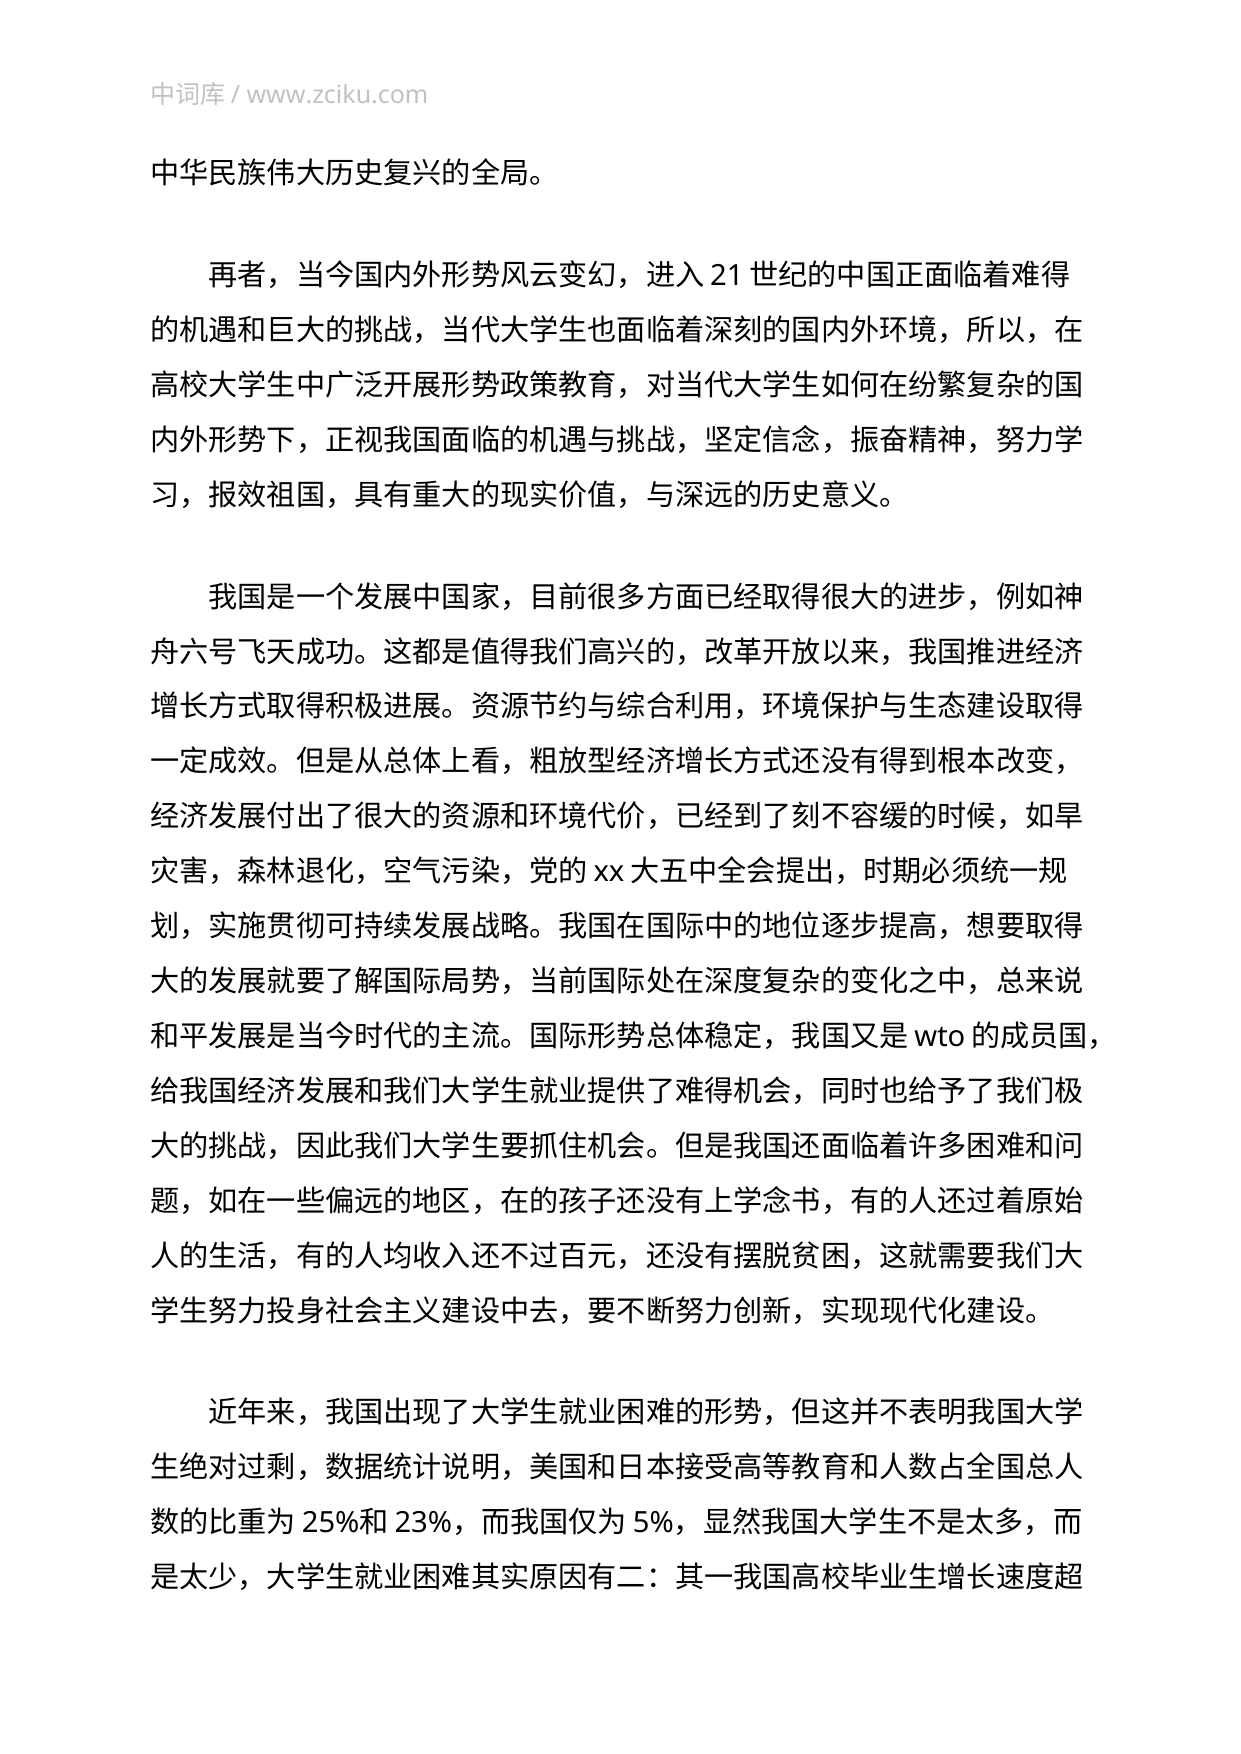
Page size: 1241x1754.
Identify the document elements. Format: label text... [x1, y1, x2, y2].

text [150, 150, 1090, 192]
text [150, 1389, 1090, 1596]
text 我国是一个发展中国家，目前很多方面已经取得很大的进步，例如神舟六号飞天成功。这都是值得我们高兴的，改革开放以来，我国推进经济增长方式取得积极进展。资源节约与综合利用，环境保护与生态建设取得一定成效。但是从总体上看，粗放型经济增长方式还没有得到根本改变，经济发展付出了很大的资源和环境代价，已经到了刻不容缓的时候，如旱灾害，森林退化，空气污染，党的xx大五中全会提出，时期必须统一规划，实施贯彻可持续发展战略。我国在国际中的地位逐步提高，想要取得大的发展就要了解国际局势，当前国际处在深度复杂的变化之中，总来说和平发展是当今时代的主流。国际形势总体稳定，我国又是wto的成员国，给我国经济发展和我们大学生就业提供了难得机会，同时也给予了我们极大的挑战，因此我们大学生要抓住机会。但是我国还面临着许多困难和问题，如在一些偏远的地区，在的孩子还没有上学念书，有的人还过着原始人的生活，有的人均收入还不过百元，还没有摆脱贫困，这就需要我们大学生努力投身社会主义建设中去，要不断努力创新，实现现代化建设。 [150, 573, 1090, 1329]
text 再者，当今国内外形势风云变幻，进入21世纪的中国正面临着难得的机遇和巨大的挑战，当代大学生也面临着深刻的国内外环境，所以，在高校大学生中广泛开展形势政策教育，对当代大学生如何在纷繁复杂的国内外形势下，正视我国面临的机遇与挑战，坚定信念，振奋精神，努力学习，报效祖国，具有重大的现实价值，与深远的历史意义。 [150, 252, 1090, 514]
